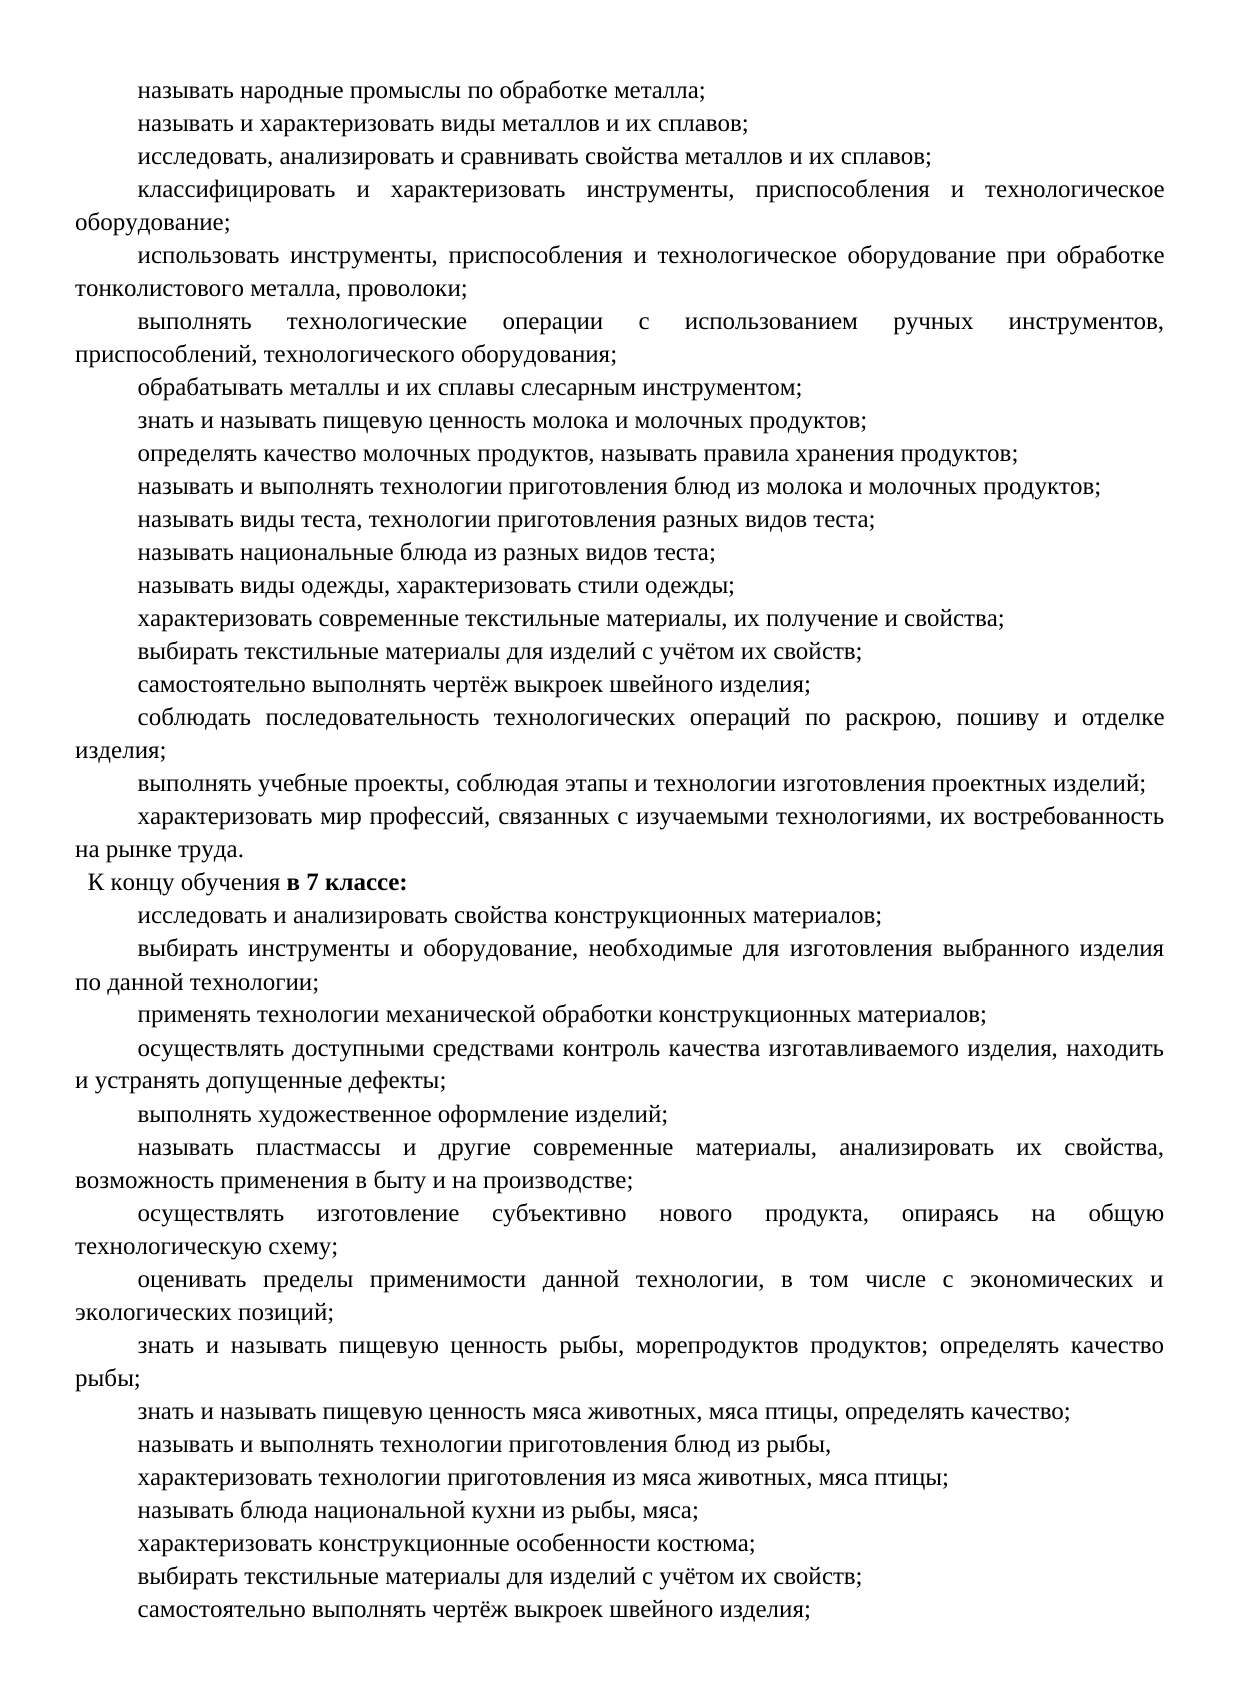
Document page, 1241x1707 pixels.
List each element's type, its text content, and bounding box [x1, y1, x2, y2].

text характеризовать конструкционные особенности костюма; [75, 1528, 1165, 1557]
text называть национальные блюда из разных видов теста; [75, 537, 1165, 566]
text называть блюда национальной кухни из рыбы, мяса; [75, 1495, 1165, 1524]
text самостоятельно выполнять чертёж выкроек швейного изделия; [75, 1594, 1165, 1623]
text называть пластмассы и другие современные материалы, анализировать их свойства, возможность применения в быту и на производстве; [75, 1132, 1165, 1193]
text знать и называть пищевую ценность рыбы, морепродуктов продуктов; определять качество рыбы; [75, 1330, 1165, 1392]
text выбирать текстильные материалы для изделий с учётом их свойств; [75, 636, 1165, 665]
text называть и выполнять технологии приготовления блюд из молока и молочных продуктов; [75, 471, 1165, 500]
text соблюдать последовательность технологических операций по раскрою, пошиву и отделке изделия; [75, 702, 1165, 764]
text самостоятельно выполнять чертёж выкроек швейного изделия; [75, 669, 1165, 698]
text характеризовать мир профессий, связанных с изучаемыми технологиями, их востребованность на рынке труда. [75, 801, 1165, 863]
text осуществлять изготовление субъективно нового продукта, опираясь на общую технологическую схему; [75, 1198, 1165, 1259]
text исследовать и анализировать свойства конструкционных материалов; [75, 901, 1165, 929]
text классифицировать и характеризовать инструменты, приспособления и технологическое оборудование; [75, 174, 1165, 236]
text обрабатывать металлы и их сплавы слесарным инструментом; [75, 372, 1165, 401]
text оценивать пределы применимости данной технологии, в том числе с экономических и экологических позиций; [75, 1264, 1165, 1326]
text исследовать, анализировать и сравнивать свойства металлов и их сплавов; [75, 141, 1165, 170]
text знать и называть пищевую ценность мяса животных, мяса птицы, определять качество; [75, 1396, 1165, 1424]
text выполнять художественное оформление изделий; [75, 1099, 1165, 1127]
text знать и называть пищевую ценность молока и молочных продуктов; [75, 405, 1165, 434]
text определять качество молочных продуктов, называть правила хранения продуктов; [75, 438, 1165, 467]
text выбирать инструменты и оборудование, необходимые для изготовления выбранного изделия по данной технологии; [75, 933, 1165, 995]
text использовать инструменты, приспособления и технологическое оборудование при обработке тонколистового металла, проволоки; [75, 240, 1165, 302]
text называть и характеризовать виды металлов и их сплавов; [75, 108, 1165, 137]
text называть народные промыслы по обработке металла; [75, 75, 1165, 104]
text характеризовать технологии приготовления из мяса животных, мяса птицы; [75, 1462, 1165, 1491]
text выполнять технологические операции с использованием ручных инструментов, приспособлений, технологического оборудования; [75, 306, 1165, 368]
text характеризовать современные текстильные материалы, их получение и свойства; [75, 603, 1165, 632]
text называть виды теста, технологии приготовления разных видов теста; [75, 504, 1165, 533]
text К концу обучения в 7 классе: [87, 867, 1165, 896]
text называть виды одежды, характеризовать стили одежды; [75, 570, 1165, 599]
text осуществлять доступными средствами контроль качества изготавливаемого изделия, находить и устранять допущенные дефекты; [75, 1033, 1165, 1094]
text выполнять учебные проекты, соблюдая этапы и технологии изготовления проектных изделий; [75, 768, 1165, 797]
text выбирать текстильные материалы для изделий с учётом их свойств; [75, 1561, 1165, 1590]
text называть и выполнять технологии приготовления блюд из рыбы, [75, 1429, 1165, 1458]
text применять технологии механической обработки конструкционных материалов; [75, 999, 1165, 1028]
